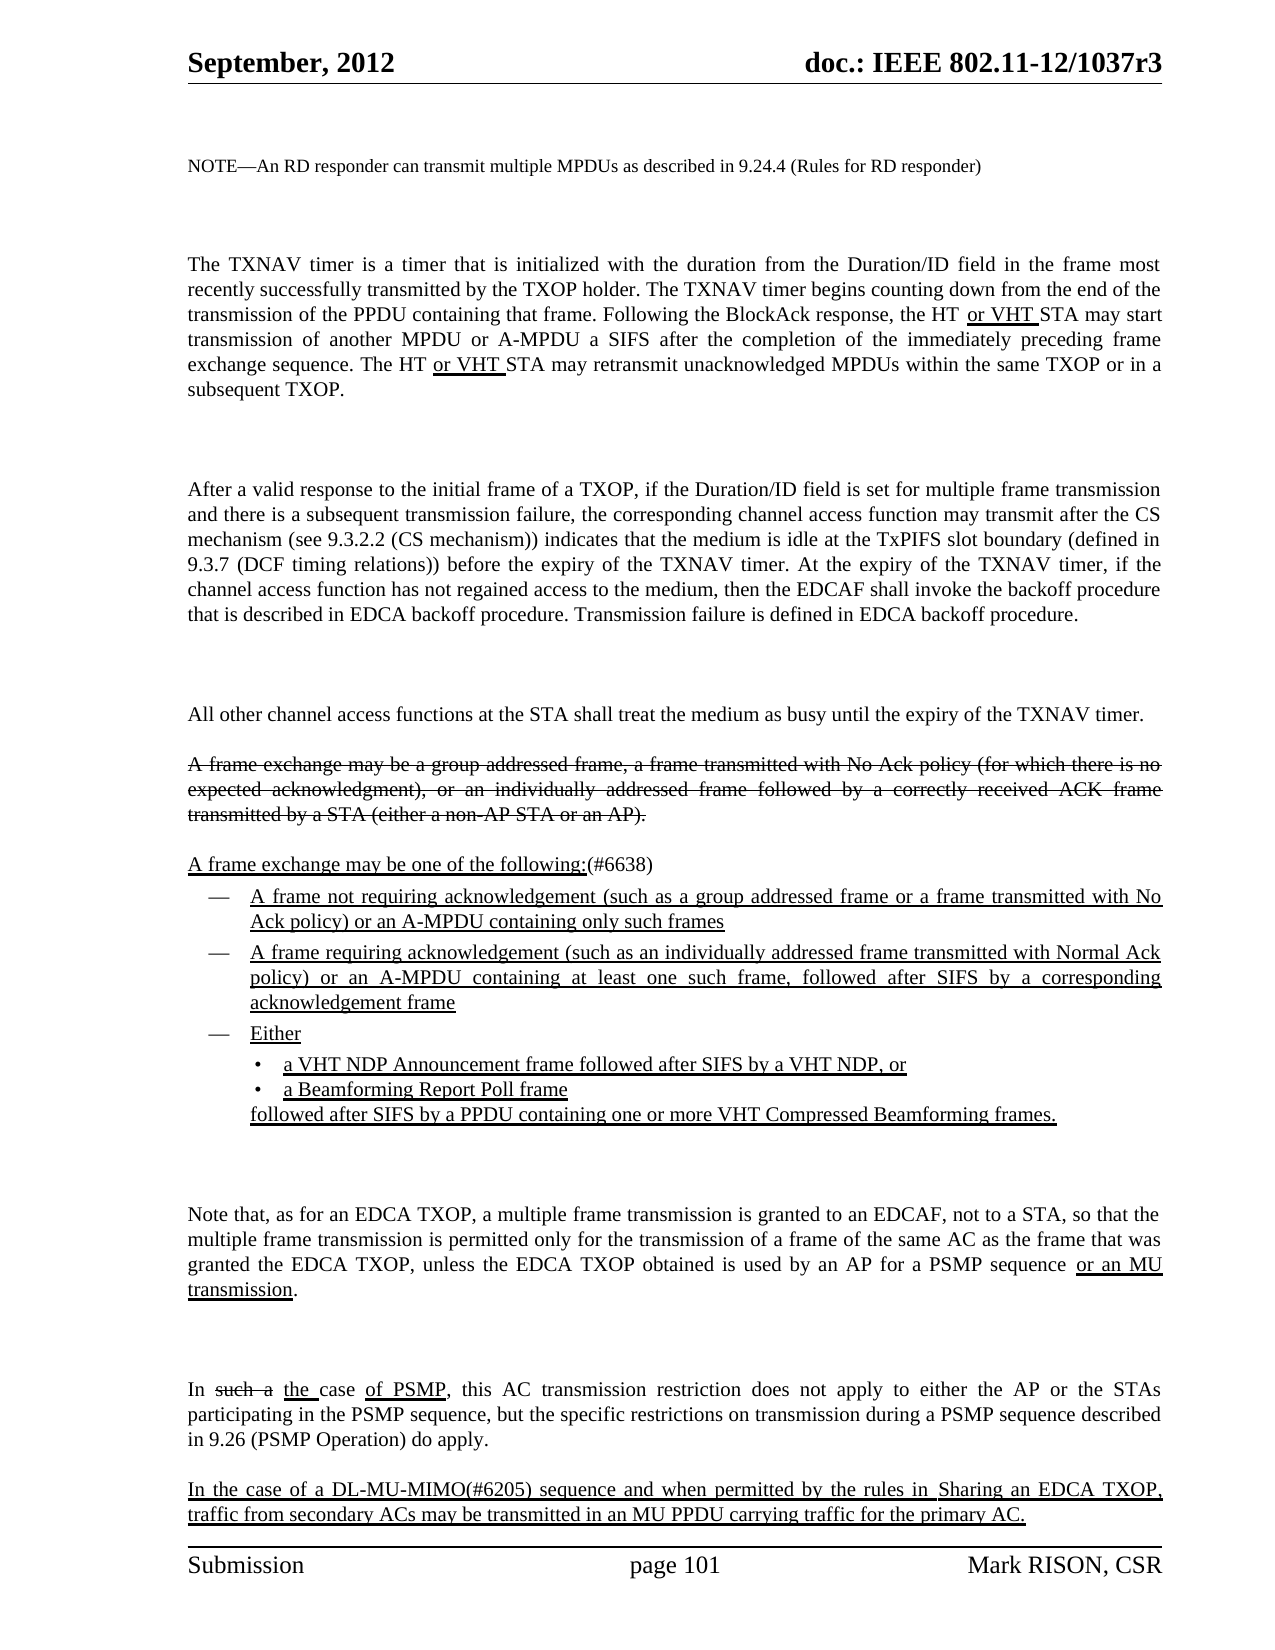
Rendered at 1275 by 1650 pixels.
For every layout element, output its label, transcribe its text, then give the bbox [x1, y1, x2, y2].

list A frame not requiring acknowledgement (such as a group addressed frame or a frame transmitted with No Ack policy) or an A-MPDU containing only such frames [208, 883, 1162, 933]
text Note that, as for an EDCA TXOP, a multiple frame transmission is granted to an EDCAF, not to a STA, so that the multiple frame transmission is permitted only for the transmission of a frame of the same AC as the frame that was granted the EDCA TXOP, unless the EDCA TXOP obtained is used by an AP for a PSMP sequence or an MU transmission. [187, 1201, 1162, 1301]
list Either [208, 1020, 1162, 1045]
text A frame exchange may be a group addressed frame, a frame transmitted with No Ack policy (for which there is no expected acknowledgment), or an individually addressed frame followed by a correctly received ACK frame transmitted by a STA (either a non-AP STA or an AP). [187, 791, 1162, 826]
text NOTE—An RD responder can transmit multiple MPDUs as described in 9.24.4 (Rules for RD responder) [187, 155, 1162, 176]
text In the case of a DL-MU-MIMO(#6205) sequence and when permitted by the rules in Sharing an EDCA TXOP, traffic from secondary ACs may be transmitted in an MU PPDU carrying traffic for the primary AC. [187, 1476, 1162, 1526]
text All other channel access functions at the STA shall treat the medium as busy until the expiry of the TXNAV timer. [187, 701, 1162, 726]
list a VHT NDP Announcement frame followed after SIFS by a VHT NDP, or [254, 1051, 1162, 1076]
text In such a the case of PSMP, this AC transmission restriction does not apply to either the AP or the STAs participating in the PSMP sequence, but the specific restrictions on transmission during a PSMP sequence described in 9.26 (PSMP Operation) do apply. [187, 1376, 1162, 1451]
text A frame exchange may be one of the following:(#6638) [187, 851, 1162, 876]
text The TXNAV timer is a timer that is initialized with the duration from the Duration/ID field in the frame most recently successfully transmitted by the TXOP holder. The TXNAV timer begins counting down from the end of the transmission of the PPDU containing that frame. Following the BlockAck response, the HT or VHT STA may start transmission of another MPDU or A-MPDU a SIFS after the completion of the immediately preceding frame exchange sequence. The HT or VHT STA may retransmit unacknowledged MPDUs within the same TXOP or in a subsequent TXOP. [187, 251, 1162, 401]
text A frame exchange may be a group addressed frame, a frame transmitted with No Ack policy (for which there is no expected acknowledgment), or an individually addressed frame followed by a correctly received ACK frame transmitted by a STA (either a non-AP STA or an AP). [187, 766, 1162, 790]
text After a valid response to the initial frame of a TXOP, if the Duration/ID field is set for multiple frame transmission and there is a subsequent transmission failure, the corresponding channel access function may transmit after the CS mechanism (see 9.3.2.2 (CS mechanism)) indicates that the medium is idle at the TxPIFS slot boundary (defined in 9.3.7 (DCF timing relations)) before the expiry of the TXNAV timer. At the expiry of the TXNAV timer, if the channel access function has not regained access to the medium, then the EDCAF shall invoke the backoff procedure that is described in EDCA backoff procedure. Transmission failure is defined in EDCA backoff procedure. [187, 476, 1162, 626]
text followed after SIFS by a PPDU containing one or more VHT Compressed Beamforming frames. [250, 1101, 1162, 1126]
list A frame requiring acknowledgement (such as an individually addressed frame transmitted with Normal Ack policy) or an A-MPDU containing at least one such frame, followed after SIFS by a corresponding acknowledgement frame [208, 939, 1162, 1014]
list a Beamforming Report Poll frame [254, 1076, 1162, 1101]
